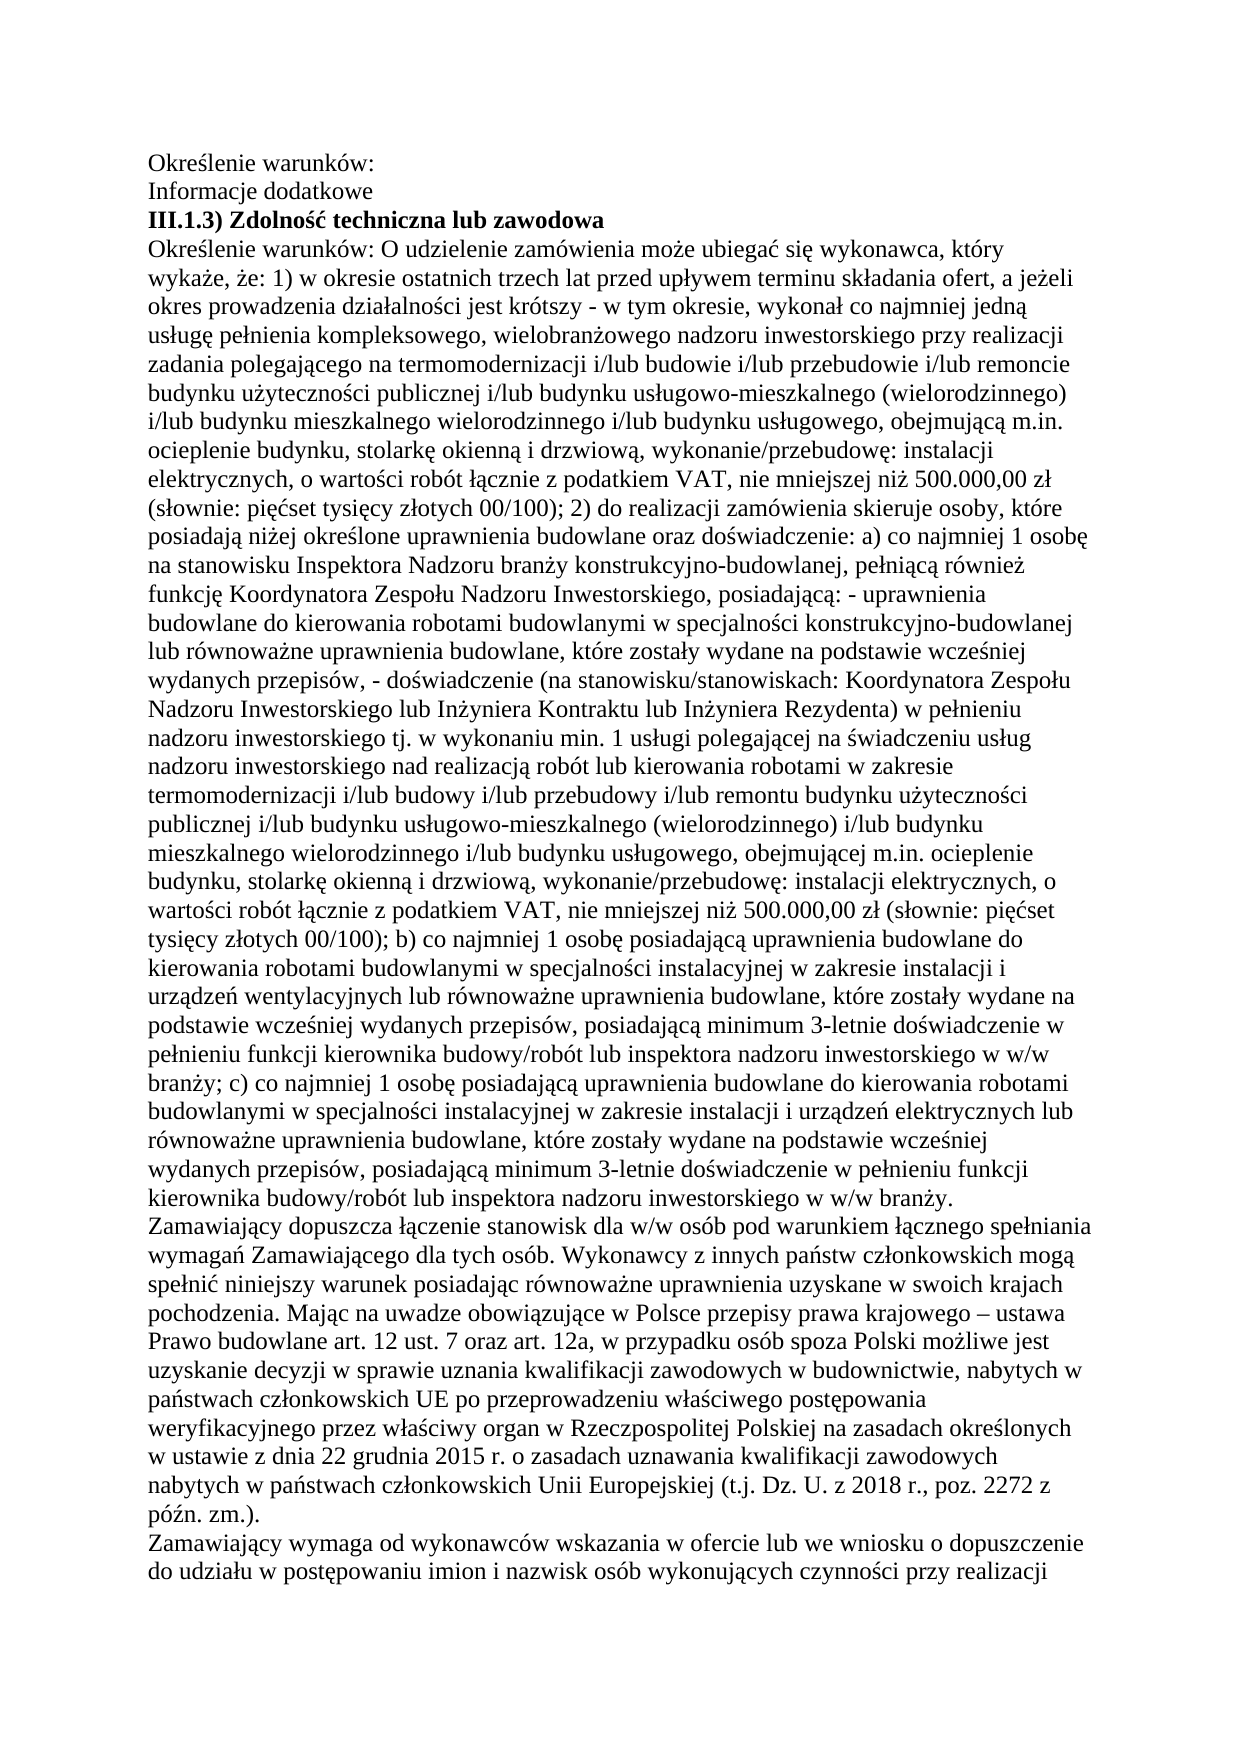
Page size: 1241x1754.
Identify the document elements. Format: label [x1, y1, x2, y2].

text [148, 148, 1093, 1585]
